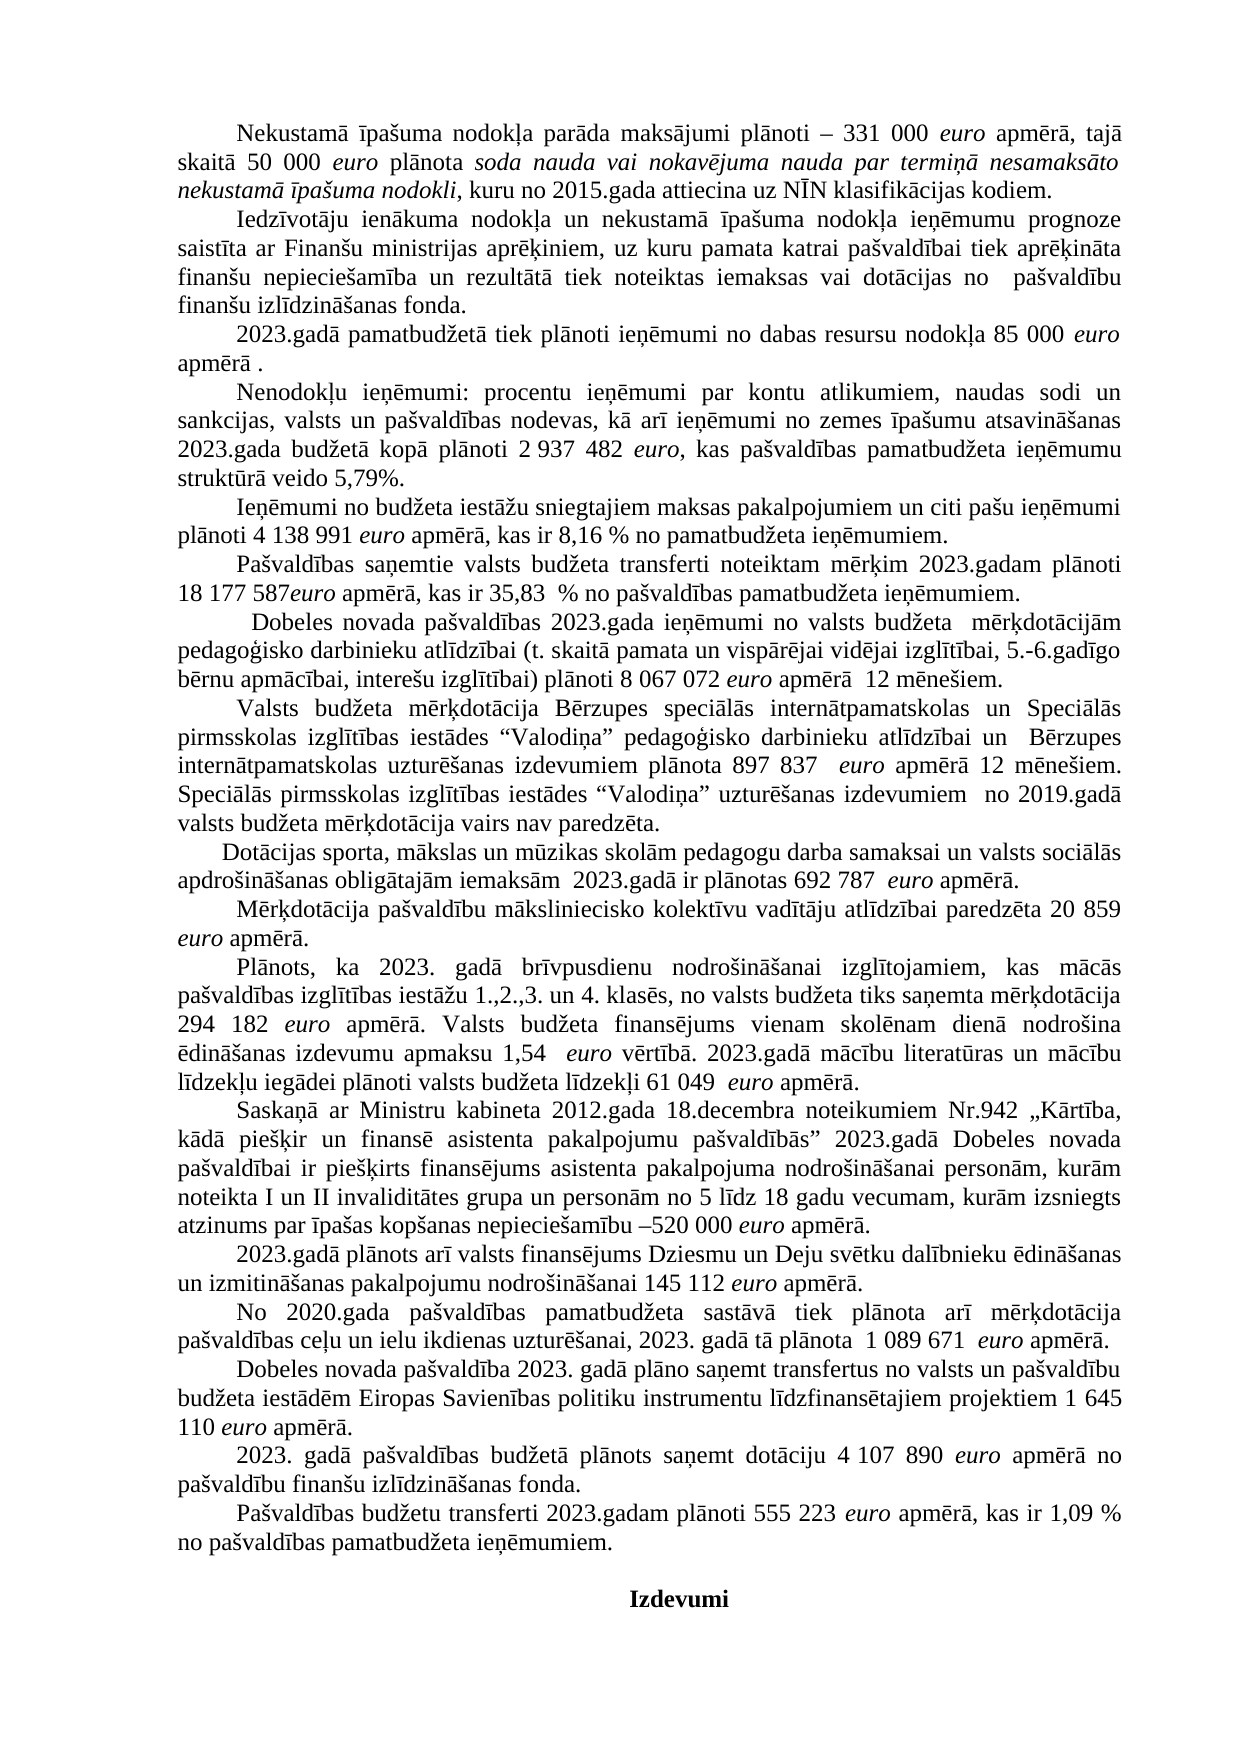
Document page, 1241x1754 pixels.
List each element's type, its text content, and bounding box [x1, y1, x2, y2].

text Pašvaldības saņemtie valsts budžeta transferti noteiktam mērķim 2023.gadam plānoti 18 177 587euro apmērā, kas ir 35,83 % no pašvaldības pamatbudžeta ieņēmumiem. [177, 549, 1122, 607]
text Pašvaldības budžetu transferti 2023.gadam plānoti 555 223 euro apmērā, kas ir 1,09 % no pašvaldības pamatbudžeta ieņēmumiem. [177, 1498, 1122, 1556]
text 2023.gadā plānots arī valsts finansējums Dziesmu un Deju svētku dalībnieku ēdināšanas un izmitināšanas pakalpojumu nodrošināšanai 145 112 euro apmērā. [177, 1239, 1122, 1297]
text No 2020.gada pašvaldības pamatbudžeta sastāvā tiek plānota arī mērķdotācija pašvaldības ceļu un ielu ikdienas uzturēšanai, 2023. gadā tā plānota 1 089 671 euro apmērā. [177, 1297, 1122, 1354]
text Dobeles novada pašvaldība 2023. gadā plāno saņemt transfertus no valsts un pašvaldību budžeta iestādēm Eiropas Savienības politiku instrumentu līdzfinansētajiem projektiem 1 645 110 euro apmērā. [177, 1354, 1122, 1441]
text Saskaņā ar Ministru kabineta 2012.gada 18.decembra noteikumiem Nr.942 „Kārtība, kādā piešķir un finansē asistenta pakalpojumu pašvaldībās” 2023.gadā Dobeles novada pašvaldībai ir piešķirts finansējums asistenta pakalpojuma nodrošināšanai personām, kurām noteikta I un II invaliditātes grupa un personām no 5 līdz 18 gadu vecumam, kurām izsniegts atzinums par īpašas kopšanas nepieciešamību –520 000 euro apmērā. [177, 1096, 1122, 1239]
text 2023. gadā pašvaldības budžetā plānots saņemt dotāciju 4 107 890 euro apmērā no pašvaldību finanšu izlīdzināšanas fonda. [177, 1441, 1122, 1498]
text 2023.gadā pamatbudžetā tiek plānoti ieņēmumi no dabas resursu nodokļa 85 000 euro apmērā . [177, 319, 1122, 377]
text Nenodokļu ieņēmumi: procentu ieņēmumi par kontu atlikumiem, naudas sodi un sankcijas, valsts un pašvaldības nodevas, kā arī ieņēmumi no zemes īpašumu atsavināšanas 2023.gada budžetā kopā plānoti 2 937 482 euro, kas pašvaldības pamatbudžeta ieņēmumu struktūrā veido 5,79%. [177, 377, 1122, 492]
text Dotācijas sporta, mākslas un mūzikas skolām pedagogu darba samaksai un valsts sociālās apdrošināšanas obligātajām iemaksām 2023.gadā ir plānotas 692 787 euro apmērā. [177, 837, 1122, 894]
text Plānots, ka 2023. gadā brīvpusdienu nodrošināšanai izglītojamiem, kas mācās pašvaldības izglītības iestāžu 1.,2.,3. un 4. klasēs, no valsts budžeta tiks saņemta mērķdotācija 294 182 euro apmērā. Valsts budžeta finansējums vienam skolēnam dienā nodrošina ēdināšanas izdevumu apmaksu 1,54 euro vērtībā. 2023.gadā mācību literatūras un mācību līdzekļu iegādei plānoti valsts budžeta līdzekļi 61 049 euro apmērā. [177, 952, 1122, 1096]
text Ieņēmumi no budžeta iestāžu sniegtajiem maksas pakalpojumiem un citi pašu ieņēmumi plānoti 4 138 991 euro apmērā, kas ir 8,16 % no pamatbudžeta ieņēmumiem. [177, 492, 1122, 549]
text Iedzīvotāju ienākuma nodokļa un nekustamā īpašuma nodokļa ieņēmumu prognoze saistīta ar Finanšu ministrijas aprēķiniem, uz kuru pamata katrai pašvaldībai tiek aprēķināta finanšu nepieciešamība un rezultātā tiek noteiktas iemaksas vai dotācijas no pašvaldību finanšu izlīdzināšanas fonda. [177, 204, 1122, 319]
text Nekustamā īpašuma nodokļa parāda maksājumi plānoti – 331 000 euro apmērā, tajā skaitā 50 000 euro plānota soda nauda vai nokavējuma nauda par termiņā nesamaksāto nekustamā īpašuma nodokli, kuru no 2015.gada attiecina uz NĪN klasifikācijas kodiem. [177, 118, 1122, 204]
text Mērķdotācija pašvaldību māksliniecisko kolektīvu vadītāju atlīdzībai paredzēta 20 859 euro apmērā. [177, 894, 1122, 952]
text Valsts budžeta mērķdotācija Bērzupes speciālās internātpamatskolas un Speciālās pirmsskolas izglītības iestādes “Valodiņa” pedagoģisko darbinieku atlīdzībai un Bērzupes internātpamatskolas uzturēšanas izdevumiem plānota 897 837 euro apmērā 12 mēnešiem. Speciālās pirmsskolas izglītības iestādes “Valodiņa” uzturēšanas izdevumiem no 2019.gadā valsts budžeta mērķdotācija vairs nav paredzēta. [177, 693, 1122, 837]
text Dobeles novada pašvaldības 2023.gada ieņēmumi no valsts budžeta mērķdotācijām pedagoģisko darbinieku atlīdzībai (t. skaitā pamata un vispārējai vidējai izglītībai, 5.-6.gadīgo bērnu apmācībai, interešu izglītībai) plānoti 8 067 072 euro apmērā 12 mēnešiem. [177, 607, 1122, 693]
text Izdevumi [177, 1584, 1122, 1612]
